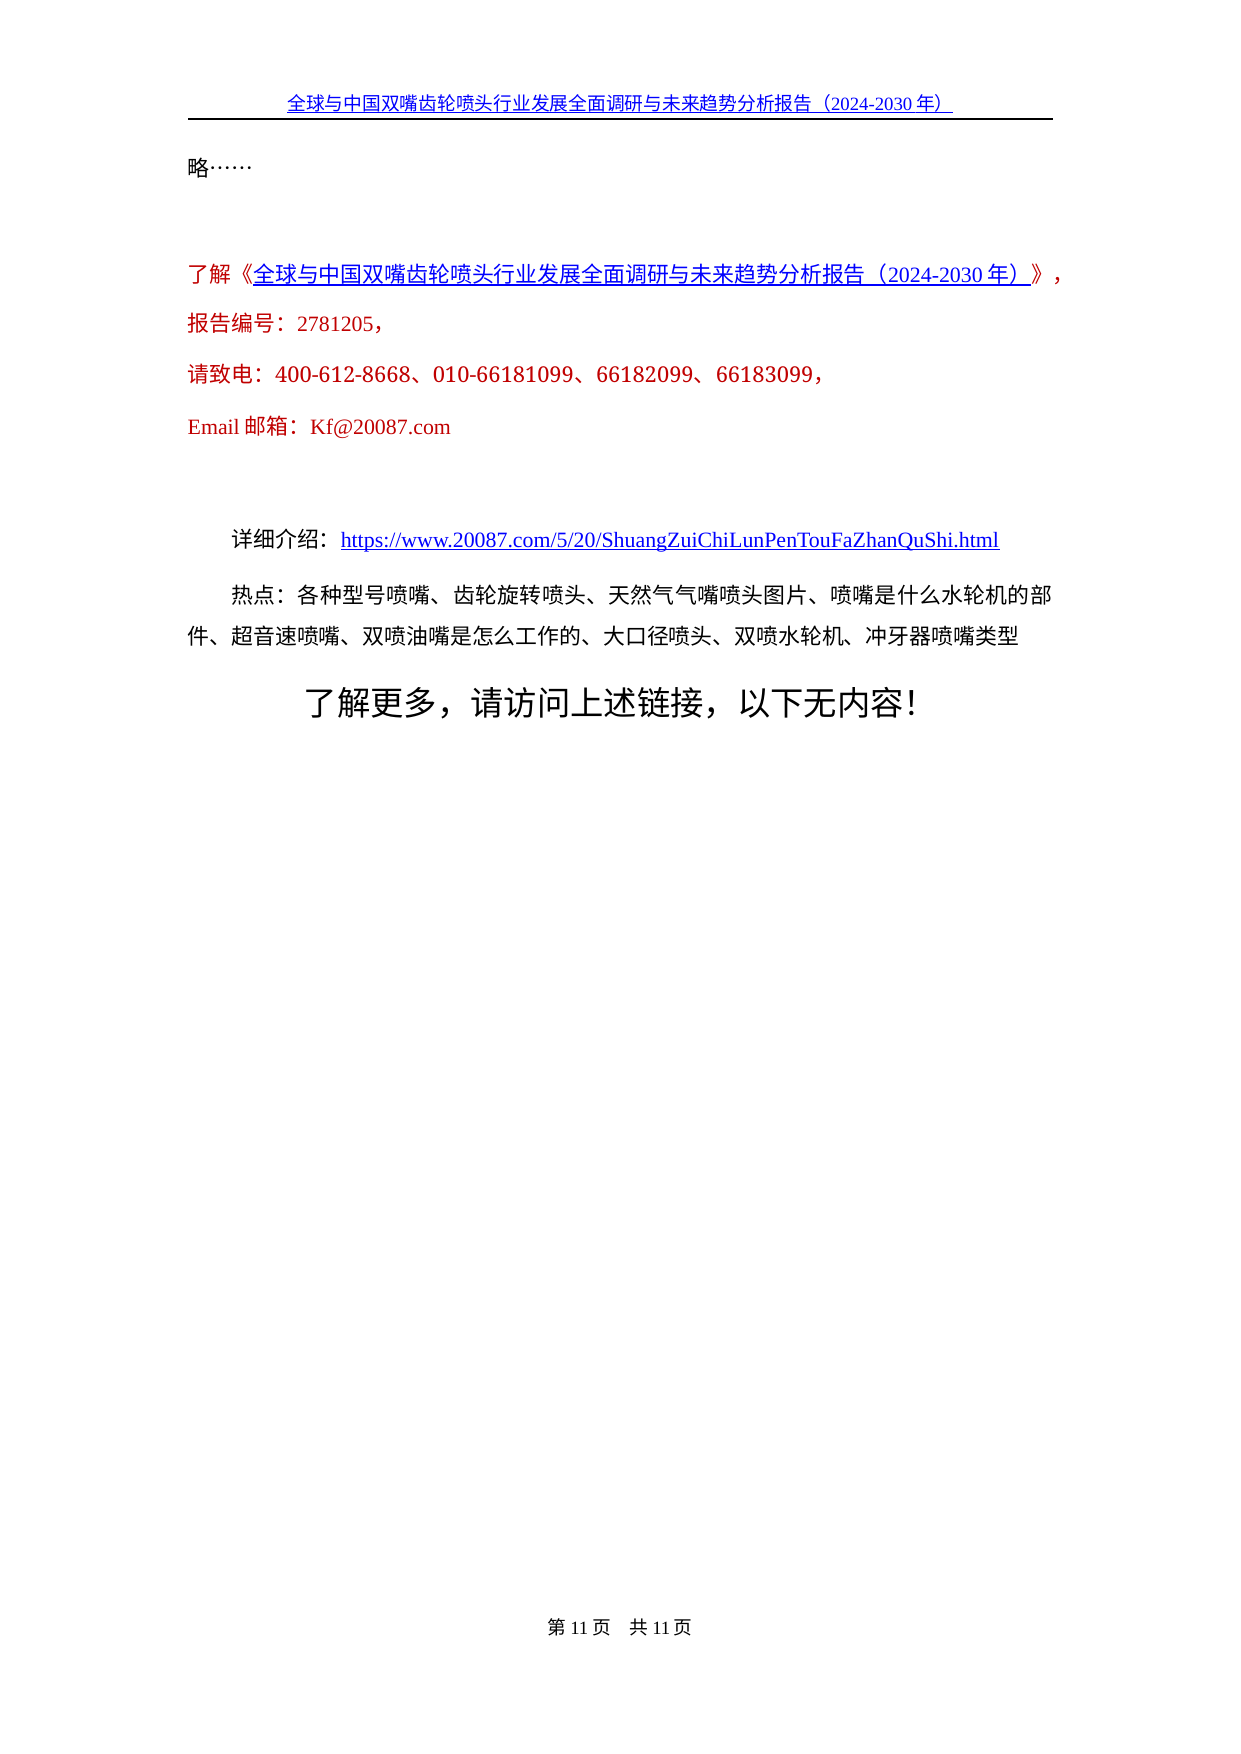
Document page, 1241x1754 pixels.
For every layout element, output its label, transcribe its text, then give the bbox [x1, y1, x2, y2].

title 了解更多，请访问上述链接，以下无内容！ [187, 669, 1053, 734]
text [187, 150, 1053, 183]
text 请致电：400-612-8668、010-66181099、66182099、66183099， [187, 357, 1053, 389]
text 热点：各种型号喷嘴、齿轮旋转喷头、天然气气嘴喷头图片、喷嘴是什么水轮机的部件、超音速喷嘴、双喷油嘴是怎么工作的、大口径喷头、双喷水轮机、冲牙器喷嘴类型 [187, 578, 1053, 651]
text 详细介绍：https://www.20087.com/5/20/ShuangZuiChiLunPenTouFaZhanQuShi.html [187, 521, 1053, 554]
text 了解《全球与中国双嘴齿轮喷头行业发展全面调研与未来趋势分析报告（2024-2030年）》，报告编号：2781205， [187, 257, 1053, 338]
text Email邮箱：Kf@20087.com [187, 408, 1053, 441]
